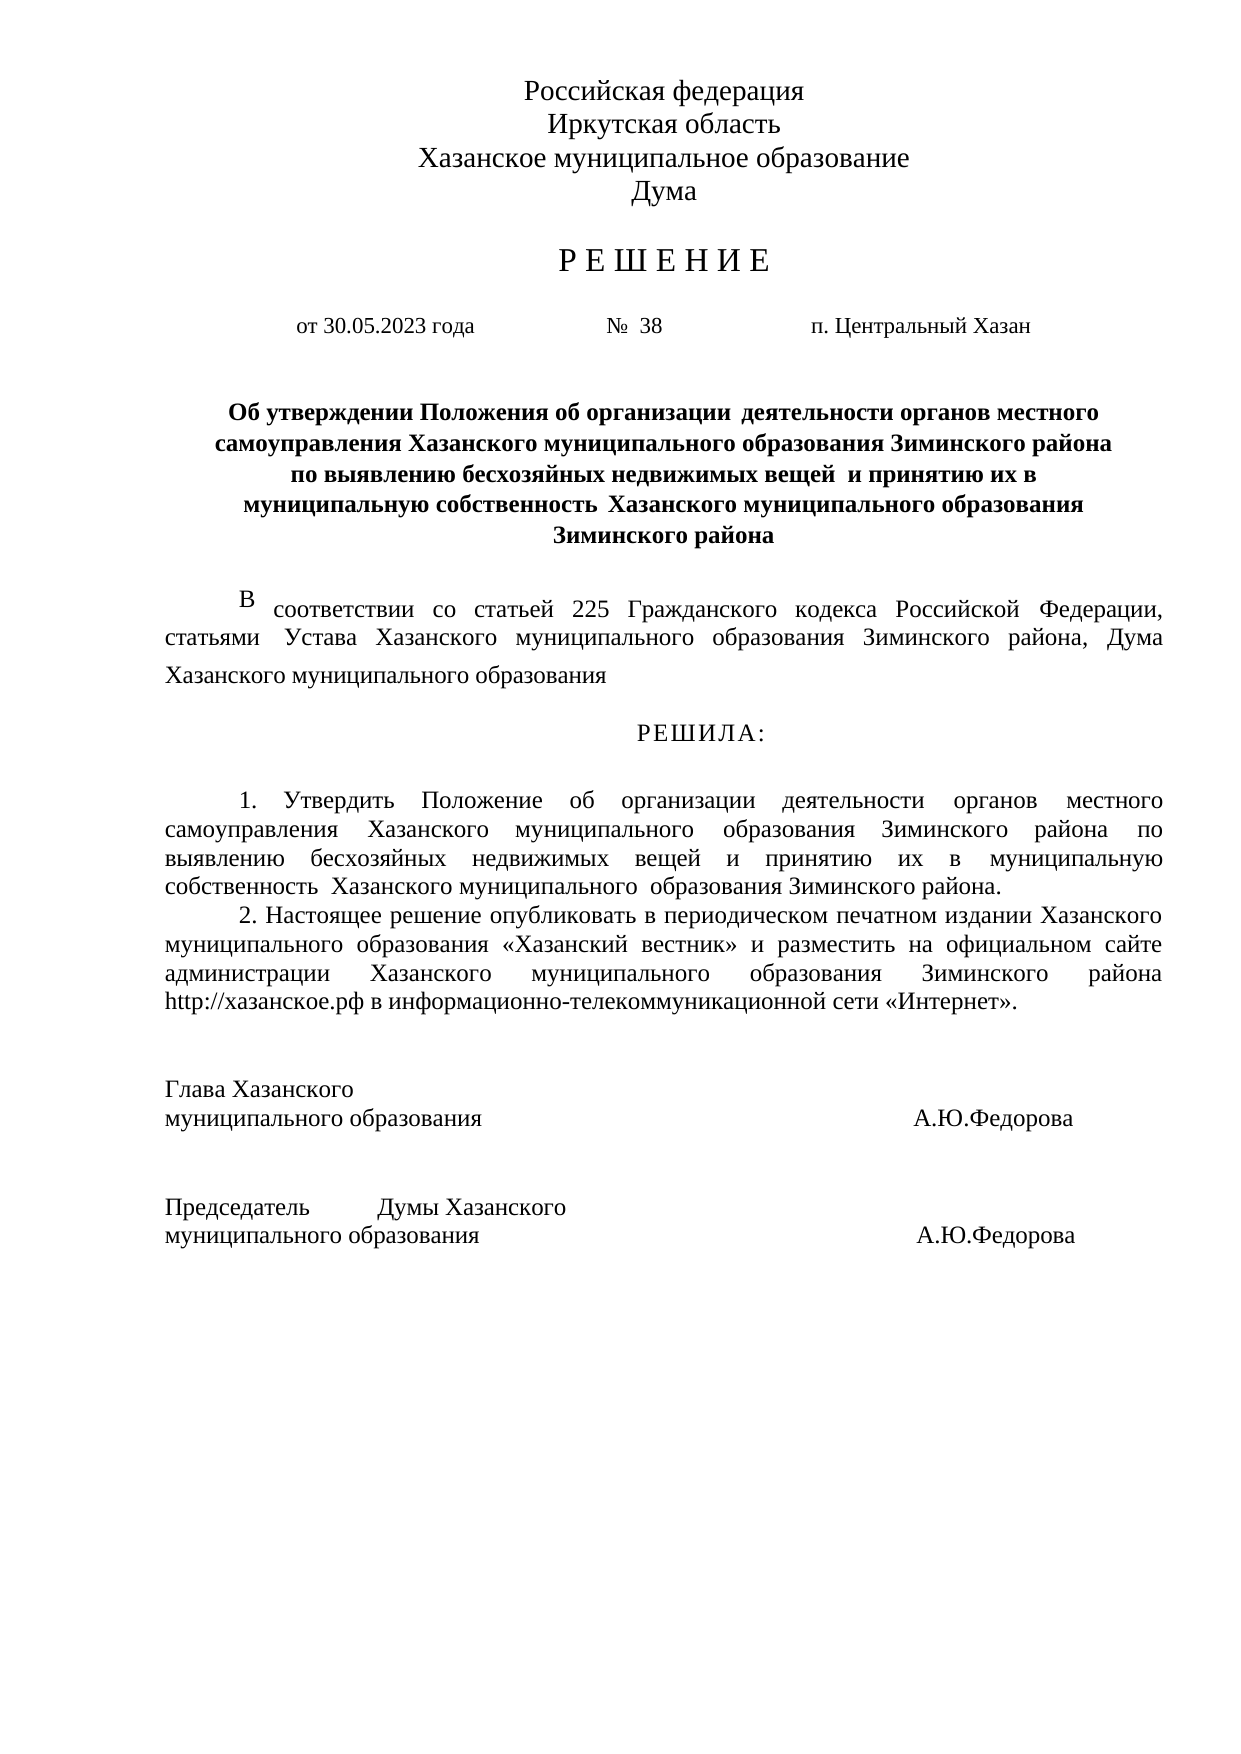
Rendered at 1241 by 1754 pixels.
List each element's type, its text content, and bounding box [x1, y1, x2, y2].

text РЕШИЛА: [164, 718, 1163, 756]
text Дума [164, 173, 1163, 207]
subtitle Р Е Ш Е Н И Е [164, 241, 1163, 279]
text Глава Хазанского [164, 1074, 1163, 1102]
text от 30.05.2023 года № 38 п. Центральный Хазан [164, 312, 1163, 339]
text Российская федерация [164, 73, 1163, 106]
text 2. Настоящее решение опубликовать в периодическом печатном издании Хазанского муниципального образования «Хазанский вестник» и разместить на официальном сайте администрации Хазанского муниципального образования Зиминского района http://хазанское.рф в информационно-телекоммуникационной сети «Интернет». [164, 900, 1163, 1015]
text Иркутская область [164, 106, 1163, 140]
text В соответствии со статьей 225 Гражданского кодекса Российской Федерации, статьями Устава Хазанского муниципального образования Зиминского района, Дума Хазанского муниципального образования [164, 584, 1163, 689]
text 1. Утвердить Положение об организации деятельности органов местного самоуправления Хазанского муниципального образования Зиминского района по выявлению бесхозяйных недвижимых вещей и принятию их в муниципальную собственность Хазанского муниципального образования Зиминского района. [164, 785, 1163, 900]
text муниципального образования А.Ю.Федорова [164, 1103, 1163, 1132]
text Об утверждении Положения об организации деятельности органов местного самоуправления Хазанского муниципального образования Зиминского района по выявлению бесхозяйных недвижимых вещей и принятию их в муниципальную собственность Хазанского муниципального образования Зиминского района [214, 397, 1113, 549]
text Председатель Думы Хазанского [164, 1192, 681, 1221]
text Хазанское муниципальное образование [164, 140, 1163, 173]
text муниципального образования А.Ю.Федорова [164, 1221, 681, 1249]
